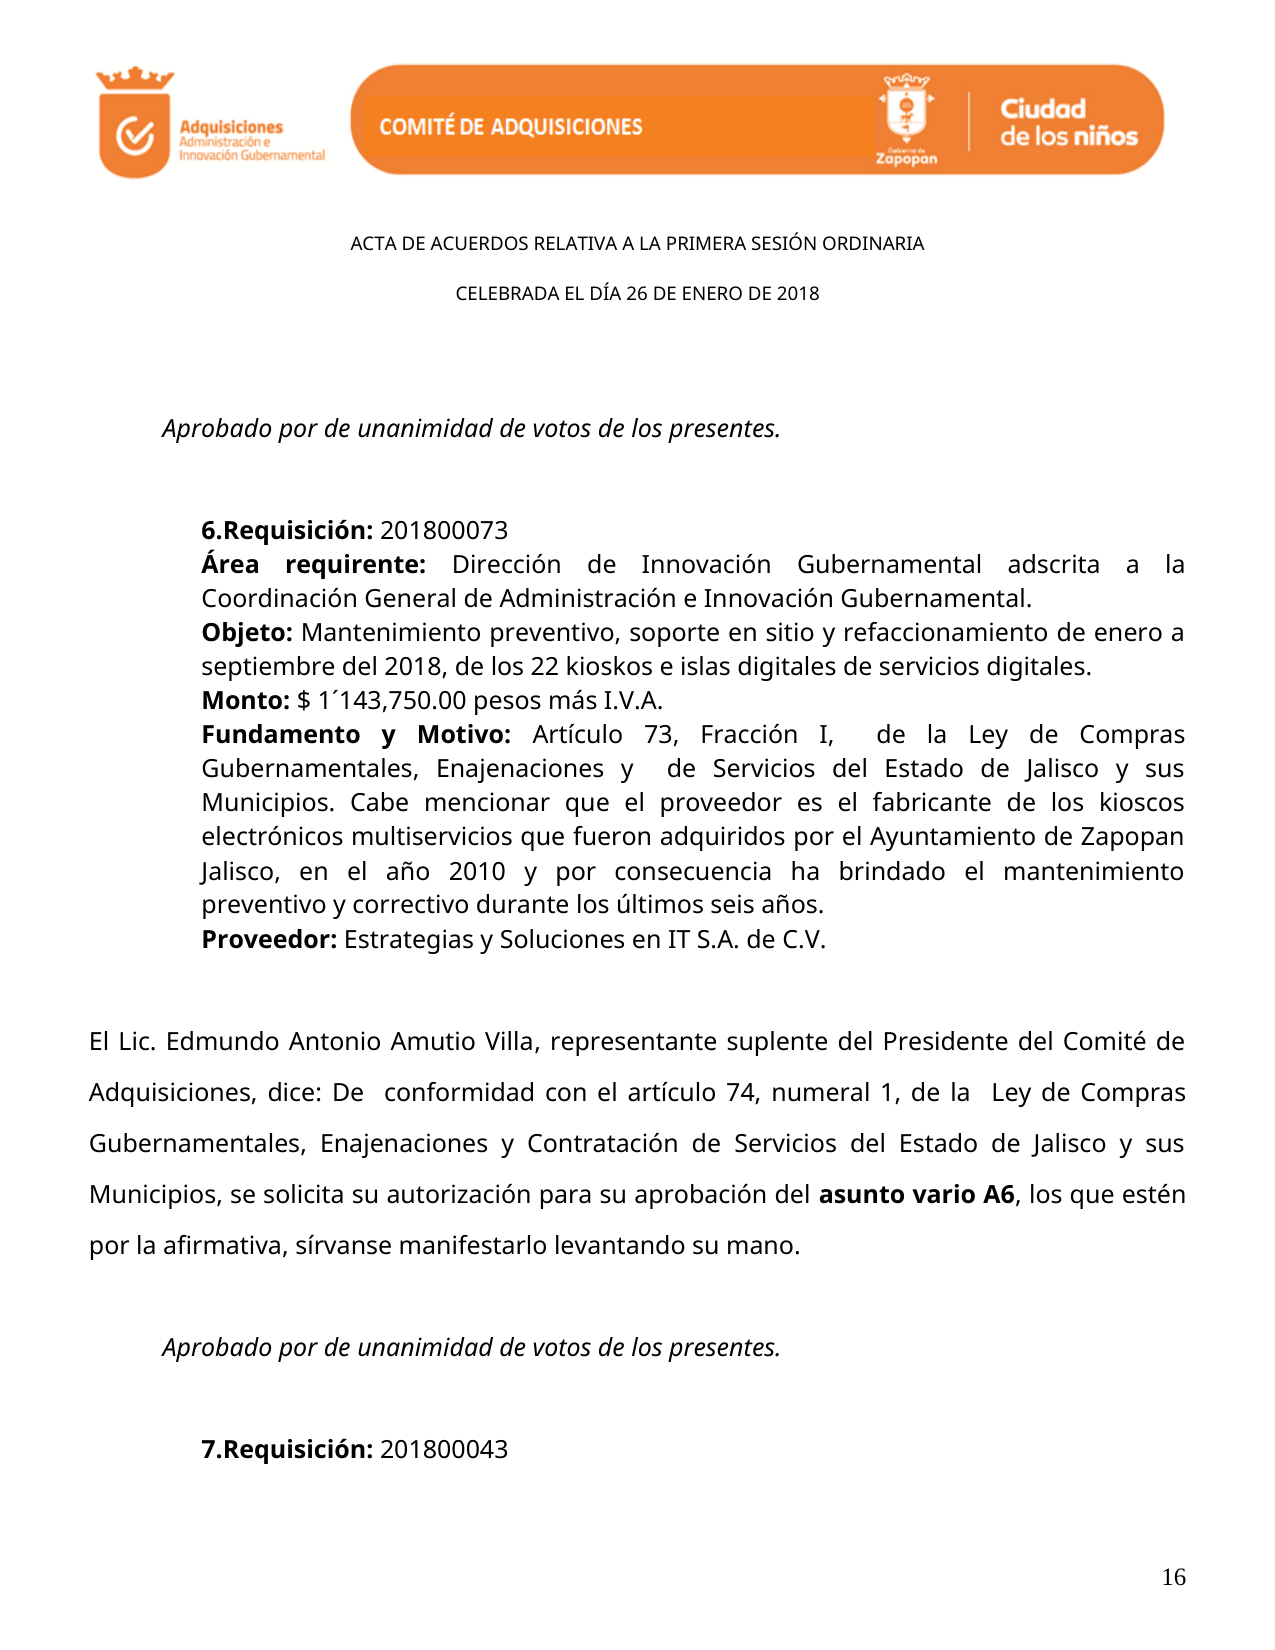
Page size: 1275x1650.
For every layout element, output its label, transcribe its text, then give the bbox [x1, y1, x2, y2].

text Aprobado por de unanimidad de votos de los presentes. [162, 410, 1186, 444]
text Área requirente: Dirección de Innovación Gubernamental adscrita a la Coordinación General de Administración e Innovación Gubernamental. [201, 547, 1186, 615]
text Proveedor: Estrategias y Soluciones en IT S.A. de C.V. [201, 921, 1186, 955]
text El Lic. Edmundo Antonio Amutio Villa, representante suplente del Presidente del Comité de Adquisiciones, dice: De conformidad con el artículo 74, numeral 1, de la Ley de Compras Gubernamentales, Enajenaciones y Contratación de Servicios del Estado de Jalisco y sus Municipios, se solicita su autorización para su aprobación del asunto vario A6, los que estén por la afirmativa, sírvanse manifestarlo levantando su mano. [89, 1023, 1186, 1262]
picture [88, 59, 1172, 183]
text 7.Requisición: 201800043 [201, 1432, 1186, 1466]
text Objeto: Mantenimiento preventivo, soporte en sitio y refaccionamiento de enero a septiembre del 2018, de los 22 kioskos e islas digitales de servicios digitales. [201, 615, 1186, 683]
text Aprobado por de unanimidad de votos de los presentes. [162, 1330, 1186, 1364]
text Fundamento y Motivo: Artículo 73, Fracción I, de la Ley de Compras Gubernamentales, Enajenaciones y de Servicios del Estado de Jalisco y sus Municipios. Cabe mencionar que el proveedor es el fabricante de los kioscos electrónicos multiservicios que fueron adquiridos por el Ayuntamiento de Zapopan Jalisco, en el año 2010 y por consecuencia ha brindado el mantenimiento preventivo y correctivo durante los últimos seis años. [201, 717, 1186, 921]
text Monto: $ 1´143,750.00 pesos más I.V.A. [201, 683, 1186, 717]
text 6.Requisición: 201800073 [201, 512, 1186, 547]
